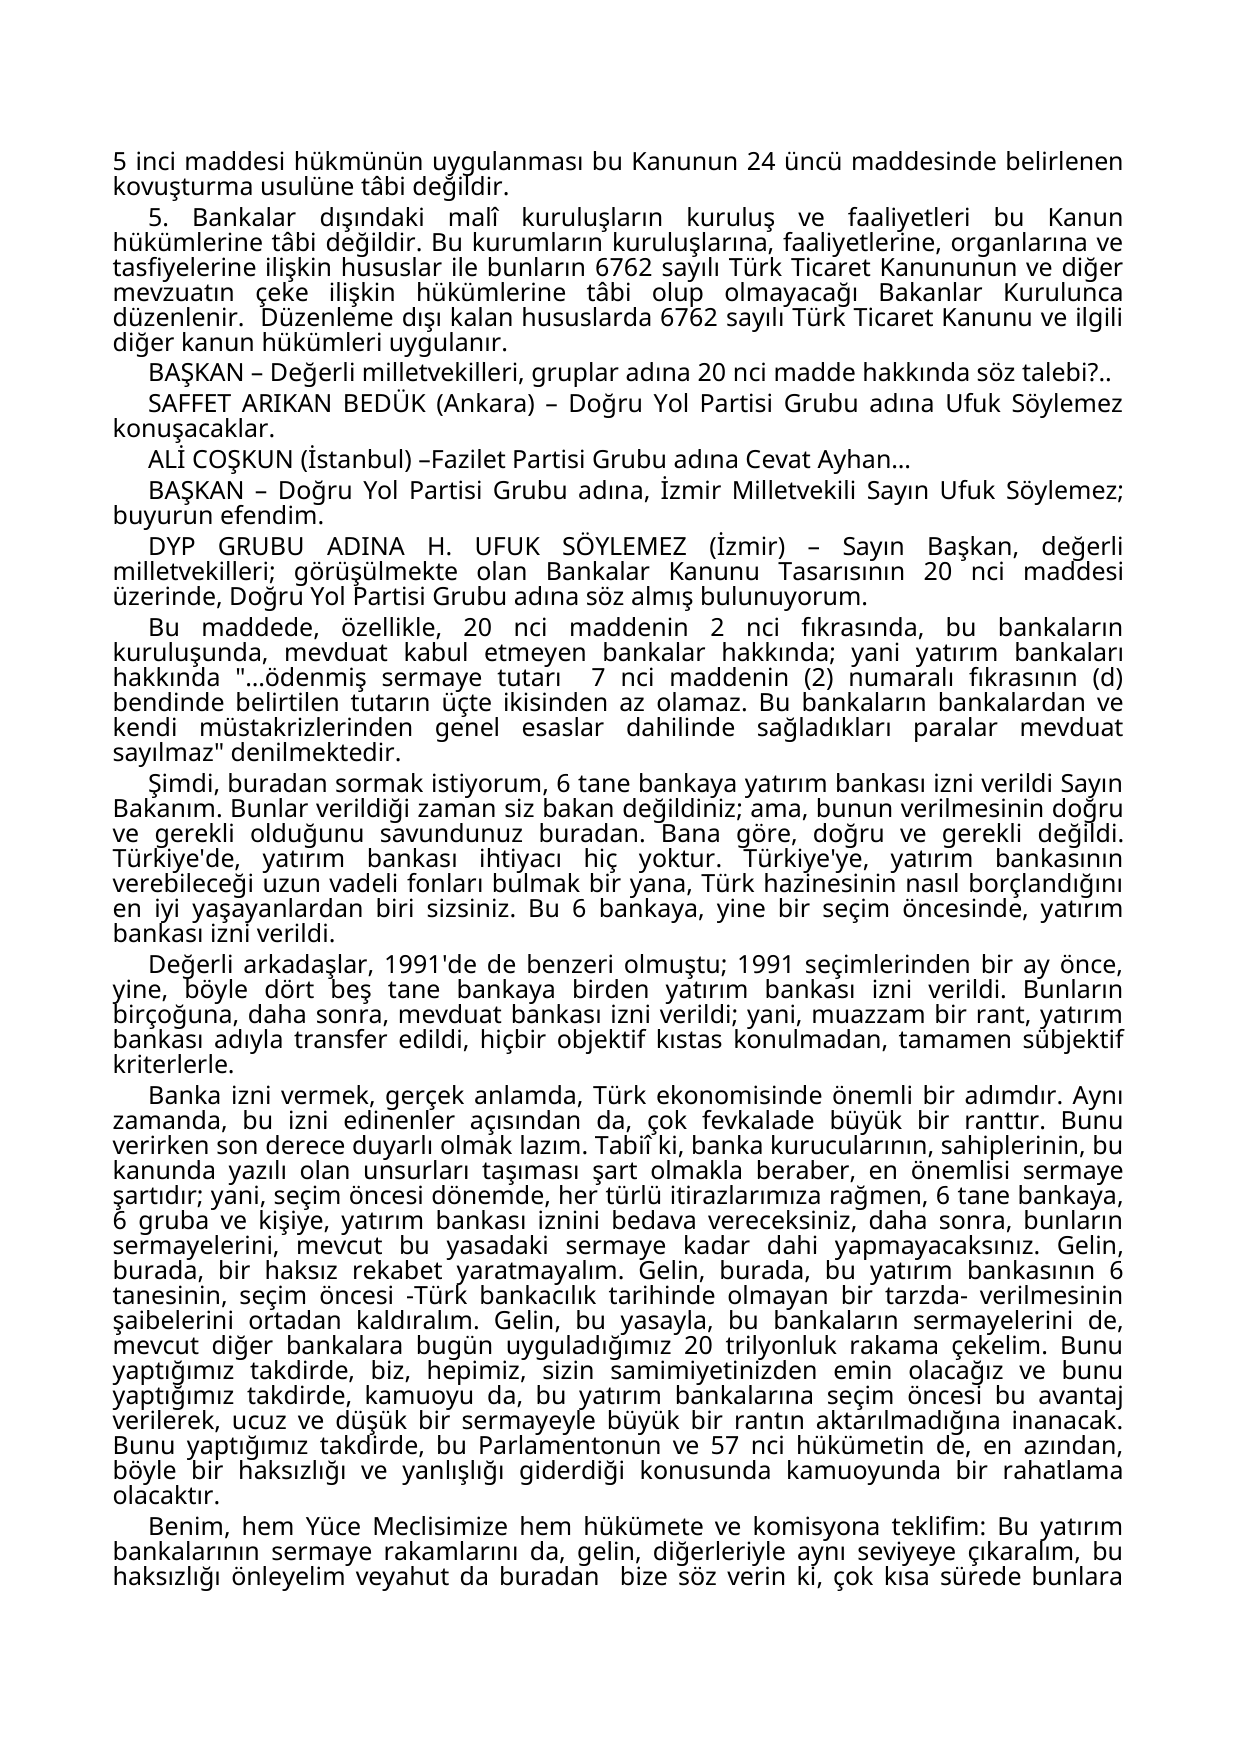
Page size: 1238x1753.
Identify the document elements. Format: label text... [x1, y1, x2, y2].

text Şimdi, buradan sormak istiyorum, 6 tane bankaya yatırım bankası izni verildi Sayın Bakanım. Bunlar verildiği zaman siz bakan değildiniz; ama, bunun verilmesinin doğru ve gerekli olduğunu savundunuz buradan. Bana göre, doğru ve gerekli değildi. Türkiye'de, yatırım bankası ihtiyacı hiç yoktur. Türkiye'ye, yatırım bankasının verebileceği uzun vadeli fonları bulmak bir yana, Türk hazinesinin nasıl borçlandığını en iyi yaşayanlardan biri sizsiniz. Bu 6 bankaya, yine bir seçim öncesinde, yatırım bankası izni verildi. [112, 772, 1125, 947]
text 5. Bankalar dışındaki malî kuruluşların kuruluş ve faaliyetleri bu Kanun hükümlerine tâbi değildir. Bu kurumların kuruluşlarına, faaliyetlerine, organlarına ve tasfiyelerine ilişkin hususlar ile bunların 6762 sayılı Türk Ticaret Kanununun ve diğer mevzuatın çeke ilişkin hükümlerine tâbi olup olmayacağı Bakanlar Kurulunca düzenlenir. Düzenleme dışı kalan hususlarda 6762 sayılı Türk Ticaret Kanunu ve ilgili diğer kanun hükümleri uygulanır. [112, 206, 1125, 356]
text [112, 150, 1125, 200]
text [112, 1515, 1125, 1590]
text ALİ COŞKUN (İstanbul) –Fazilet Partisi Grubu adına Cevat Ayhan... [112, 449, 1125, 474]
text Değerli arkadaşlar, 1991'de de benzeri olmuştu; 1991 seçimlerinden bir ay önce, yine, böyle dört beş tane bankaya birden yatırım bankası izni verildi. Bunların birçoğuna, daha sonra, mevduat bankası izni verildi; yani, muazzam bir rant, yatırım bankası adıyla transfer edildi, hiçbir objektif kıstas konulmadan, tamamen sübjektif kriterlerle. [112, 953, 1125, 1078]
text Bu maddede, özellikle, 20 nci maddenin 2 nci fıkrasında, bu bankaların kuruluşunda, mevduat kabul etmeyen bankalar hakkında; yani yatırım bankaları hakkında "...ödenmiş sermaye tutarı 7 nci maddenin (2) numaralı fıkrasının (d) bendinde belirtilen tutarın üçte ikisinden az olamaz. Bu bankaların bankalardan ve kendi müstakrizlerinden genel esaslar dahilinde sağladıkları paralar mevduat sayılmaz" denilmektedir. [112, 617, 1125, 767]
text SAFFET ARIKAN BEDÜK (Ankara) – Doğru Yol Partisi Grubu adına Ufuk Söylemez konuşacaklar. [112, 393, 1125, 443]
text BAŞKAN – Değerli milletvekilleri, gruplar adına 20 nci madde hakkında söz talebi?.. [112, 362, 1125, 387]
text DYP GRUBU ADINA H. UFUK SÖYLEMEZ (İzmir) – Sayın Başkan, değerli milletvekilleri; görüşülmekte olan Bankalar Kanunu Tasarısının 20 nci maddesi üzerinde, Doğru Yol Partisi Grubu adına söz almış bulunuyorum. [112, 536, 1125, 611]
text BAŞKAN – Doğru Yol Partisi Grubu adına, İzmir Milletvekili Sayın Ufuk Söylemez; buyurun efendim. [112, 480, 1125, 530]
text Banka izni vermek, gerçek anlamda, Türk ekonomisinde önemli bir adımdır. Aynı zamanda, bu izni edinenler açısından da, çok fevkalade büyük bir ranttır. Bunu verirken son derece duyarlı olmak lazım. Tabiî ki, banka kurucularının, sahiplerinin, bu kanunda yazılı olan unsurları taşıması şart olmakla beraber, en önemlisi sermaye şartıdır; yani, seçim öncesi dönemde, her türlü itirazlarımıza rağmen, 6 tane bankaya, 6 gruba ve kişiye, yatırım bankası iznini bedava vereceksiniz, daha sonra, bunların sermayelerini, mevcut bu yasadaki sermaye kadar dahi yapmayacaksınız. Gelin, burada, bir haksız rekabet yaratmayalım. Gelin, burada, bu yatırım bankasının 6 tanesinin, seçim öncesi -Türk bankacılık tarihinde olmayan bir tarzda- verilmesinin şaibelerini ortadan kaldıralım. Gelin, bu yasayla, bu bankaların sermayelerini de, mevcut diğer bankalara bugün uyguladığımız 20 trilyonluk rakama çekelim. Bunu yaptığımız takdirde, biz, hepimiz, sizin samimiyetinizden emin olacağız ve bunu yaptığımız takdirde, kamuoyu da, bu yatırım bankalarına seçim öncesi bu avantaj verilerek, ucuz ve düşük bir sermayeyle büyük bir rantın aktarılmadığına inanacak. Bunu yaptığımız takdirde, bu Parlamentonun ve 57 nci hükümetin de, en azından, böyle bir haksızlığı ve yanlışlığı giderdiği konusunda kamuoyunda bir rahatlama olacaktır. [112, 1084, 1125, 1509]
